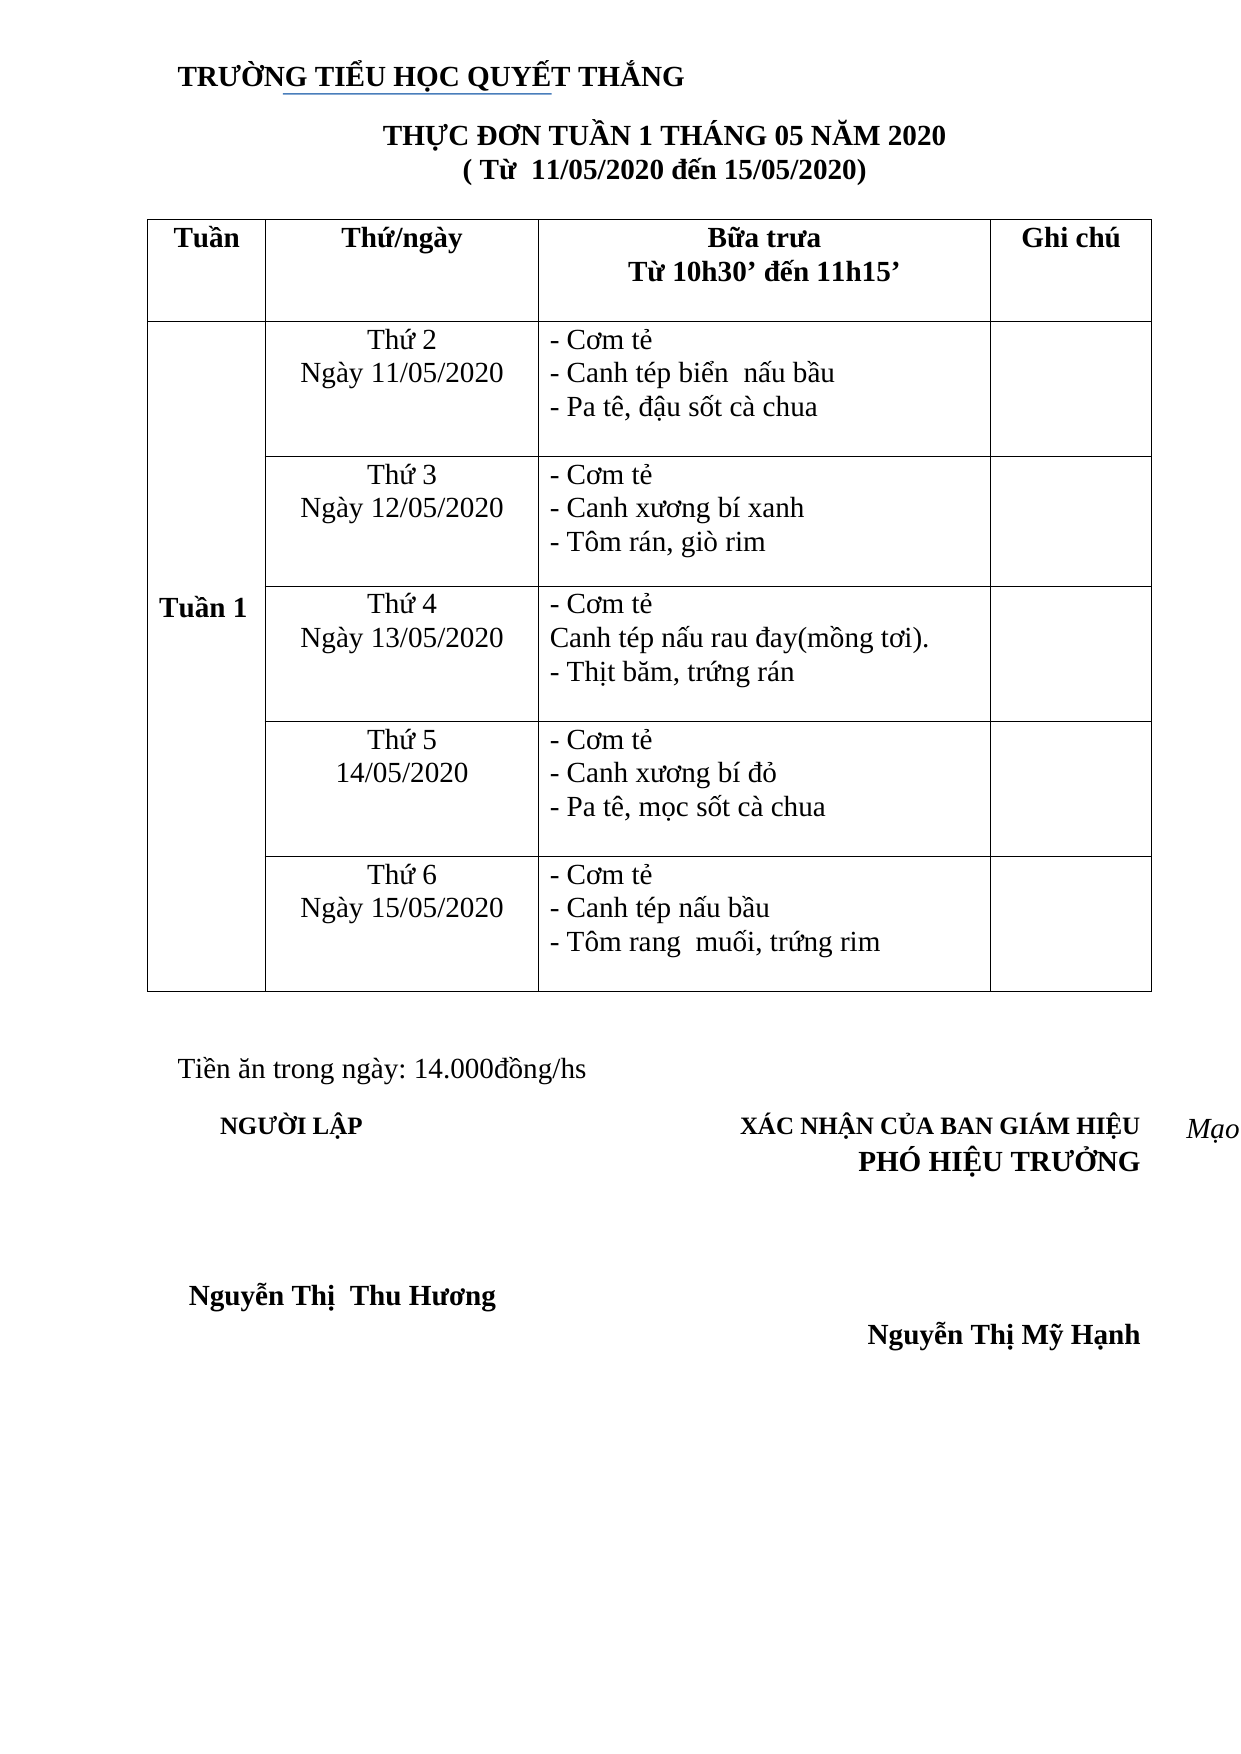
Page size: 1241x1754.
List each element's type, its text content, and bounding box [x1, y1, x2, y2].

table_cell [991, 587, 1151, 721]
table_cell Thứ 5 14/05/2020 [266, 722, 538, 856]
text TRƯỜNG TIỂU HỌC QUYẾT THẮNG [177, 59, 1152, 93]
table_cell Thứ 6 Ngày 15/05/2020 [266, 857, 538, 991]
table_cell - Cơm tẻ - Canh xương bí đỏ - Pa tê, mọc sốt cà chua [539, 722, 990, 856]
table_cell Thứ 3 Ngày 12/05/2020 [266, 457, 538, 586]
table_cell [991, 322, 1151, 456]
text THỰC ĐƠN TUẦN 1 THÁNG 05 NĂM 2020 [177, 118, 1152, 152]
table_header Ghi chú [991, 220, 1151, 321]
table_cell Tuần 1 [148, 322, 265, 991]
text ( Từ 11/05/2020 đến 15/05/2020) [177, 152, 1152, 186]
table_cell Thứ 4 Ngày 13/05/2020 [266, 587, 538, 721]
table_header Bữa trưa Từ 10h30’ đến 11h15’ [539, 220, 990, 321]
table_cell - Cơm tẻ Canh tép nấu rau đay(mồng tơi). - Thịt băm, trứng rán [539, 587, 990, 721]
table_cell [991, 857, 1151, 991]
table_cell - Cơm tẻ - Canh tép nấu bầu - Tôm rang muối, trứng rim [539, 857, 990, 991]
table_header [166, 1111, 1163, 1356]
table_header Thứ/ngày [266, 220, 538, 321]
table_cell [991, 722, 1151, 856]
table_cell - Cơm tẻ - Canh xương bí xanh - Tôm rán, giò rim [539, 457, 990, 586]
table_cell [991, 457, 1151, 586]
table_cell - Cơm tẻ - Canh tép biển nấu bầu - Pa tê, đậu sốt cà chua [539, 322, 990, 456]
table_header Tuần [148, 220, 265, 321]
table_cell Thứ 2 Ngày 11/05/2020 [266, 322, 538, 456]
text Tiền ăn trong ngày: 14.000đồng/hs [177, 1052, 1152, 1085]
